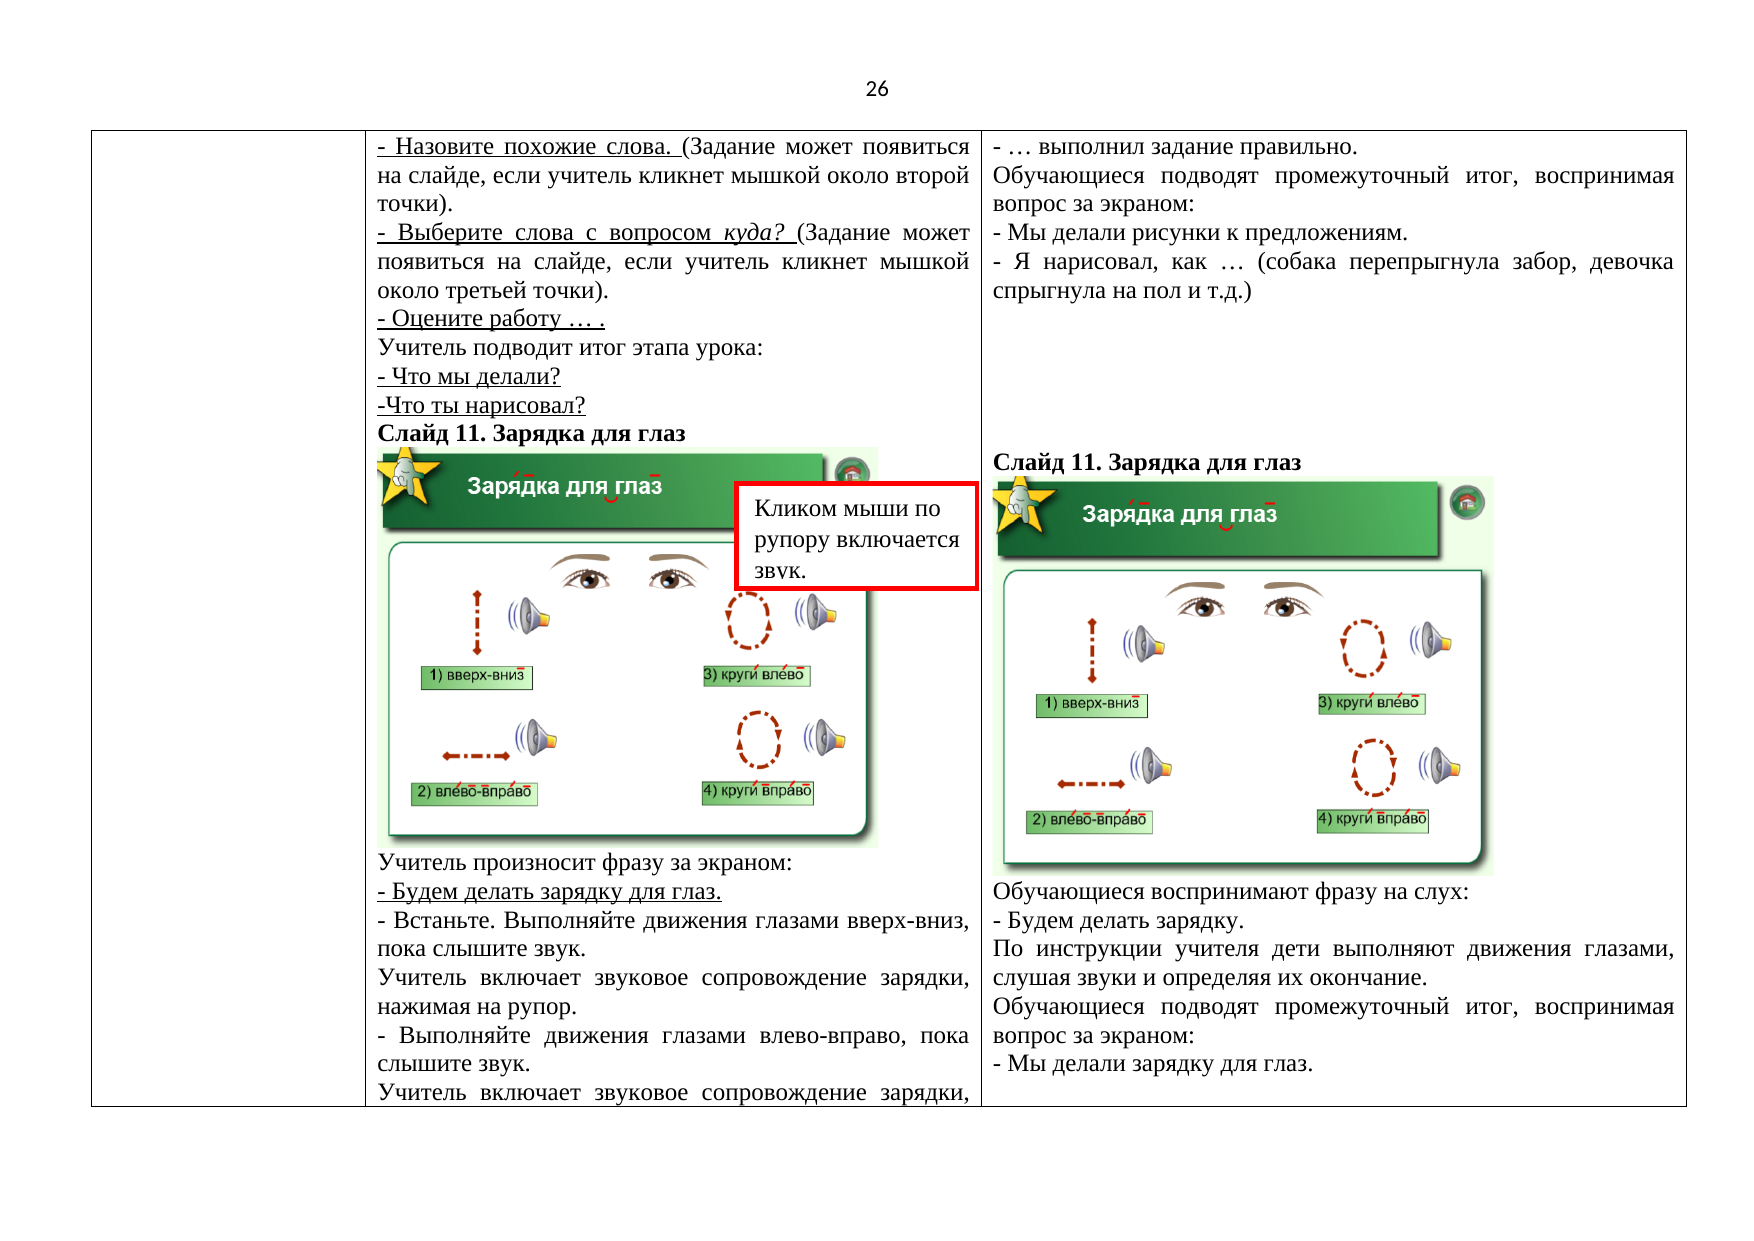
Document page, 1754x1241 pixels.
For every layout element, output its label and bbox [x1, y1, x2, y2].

table_cell [92, 131, 365, 1106]
table_cell [982, 131, 1686, 1106]
table_cell [366, 131, 981, 1106]
picture [992, 476, 1494, 876]
picture [377, 447, 879, 848]
